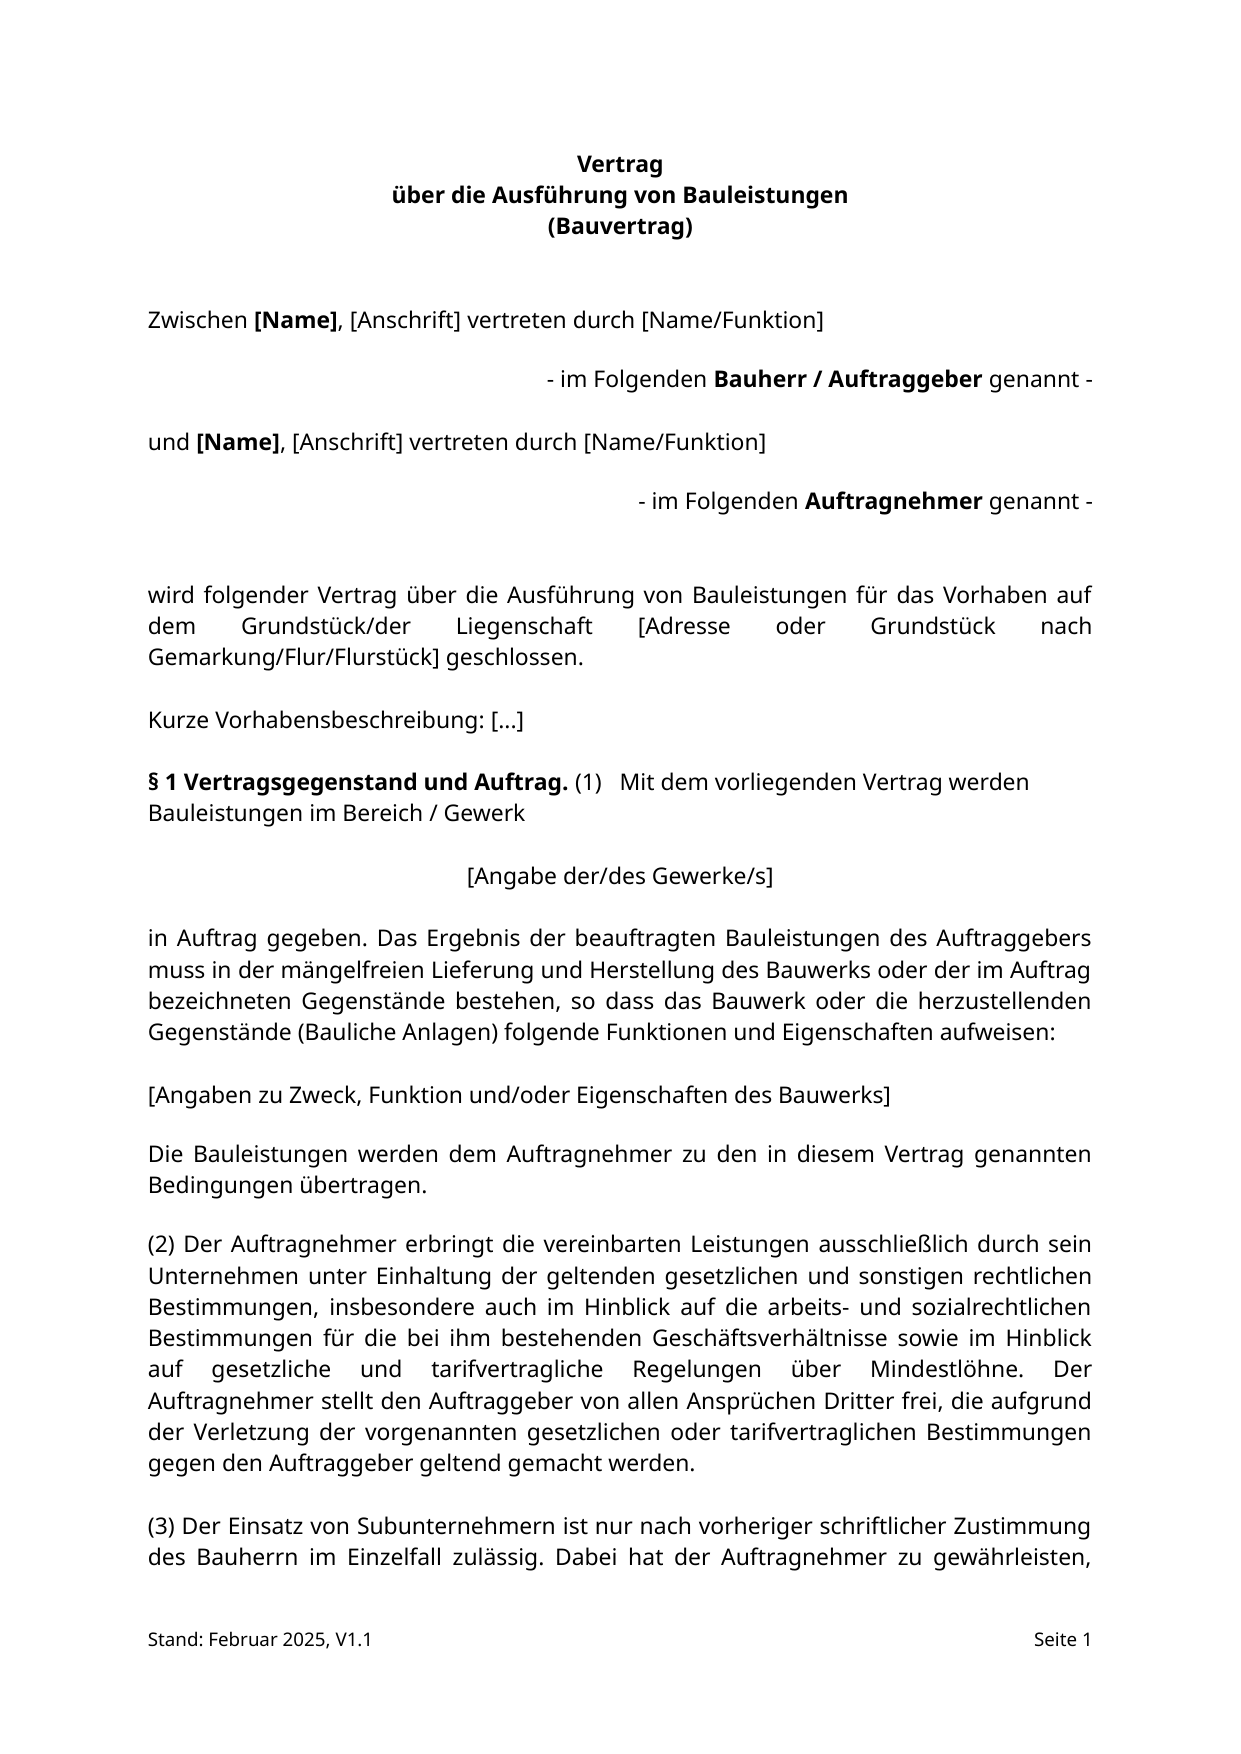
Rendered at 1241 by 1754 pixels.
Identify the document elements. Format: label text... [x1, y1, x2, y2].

text [Angabe der/des Gewerke/s] [148, 860, 1093, 891]
text Die Bauleistungen werden dem Auftragnehmer zu den in diesem Vertrag genannten Bedingungen übertragen. [148, 1138, 1093, 1200]
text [148, 1510, 1093, 1572]
text (Bauvertrag) [148, 210, 1093, 241]
text § 1 Vertragsgegenstand und Auftrag. (1) Mit dem vorliegenden Vertrag werden Bauleistungen im Bereich / Gewerk [148, 766, 1093, 829]
text in Auftrag gegeben. Das Ergebnis der beauftragten Bauleistungen des Auftraggebers muss in der mängelfreien Lieferung und Herstellung des Bauwerks oder der im Auftrag bezeichneten Gegenstände bestehen, so dass das Bauwerk oder die herzustellenden Gegenstände (Bauliche Anlagen) folgende Funktionen und Eigenschaften aufweisen: [148, 922, 1093, 1047]
text [Angaben zu Zweck, Funktion und/oder Eigenschaften des Bauwerks] [148, 1079, 1093, 1110]
text (2) Der Auftragnehmer erbringt die vereinbarten Leistungen ausschließlich durch sein Unternehmen unter Einhaltung der geltenden gesetzlichen und sonstigen rechtlichen Bestimmungen, insbesondere auch im Hinblick auf die arbeits- und sozialrechtlichen Bestimmungen für die bei ihm bestehenden Geschäftsverhältnisse sowie im Hinblick auf gesetzliche und tarifvertragliche Regelungen über Mindestlöhne. Der Auftragnehmer stellt den Auftraggeber von allen Ansprüchen Dritter frei, die aufgrund der Verletzung der vorgenannten gesetzlichen oder tarifvertraglichen Bestimmungen gegen den Auftraggeber geltend gemacht werden. [148, 1228, 1093, 1478]
text Vertrag [148, 148, 1093, 179]
text - im Folgenden Auftragnehmer genannt - [148, 485, 1093, 516]
text über die Ausführung von Bauleistungen [148, 179, 1093, 210]
text und [Name], [Anschrift] vertreten durch [Name/Funktion] [148, 426, 1093, 457]
text Zwischen [Name], [Anschrift] vertreten durch [Name/Funktion] [148, 304, 1093, 335]
text - im Folgenden Bauherr / Auftraggeber genannt - [148, 363, 1093, 394]
text wird folgender Vertrag über die Ausführung von Bauleistungen für das Vorhaben auf dem Grundstück/der Liegenschaft [Adresse oder Grundstück nach Gemarkung/Flur/Flurstück] geschlossen. [148, 579, 1093, 672]
text Kurze Vorhabensbeschreibung: [...] [148, 704, 1093, 735]
